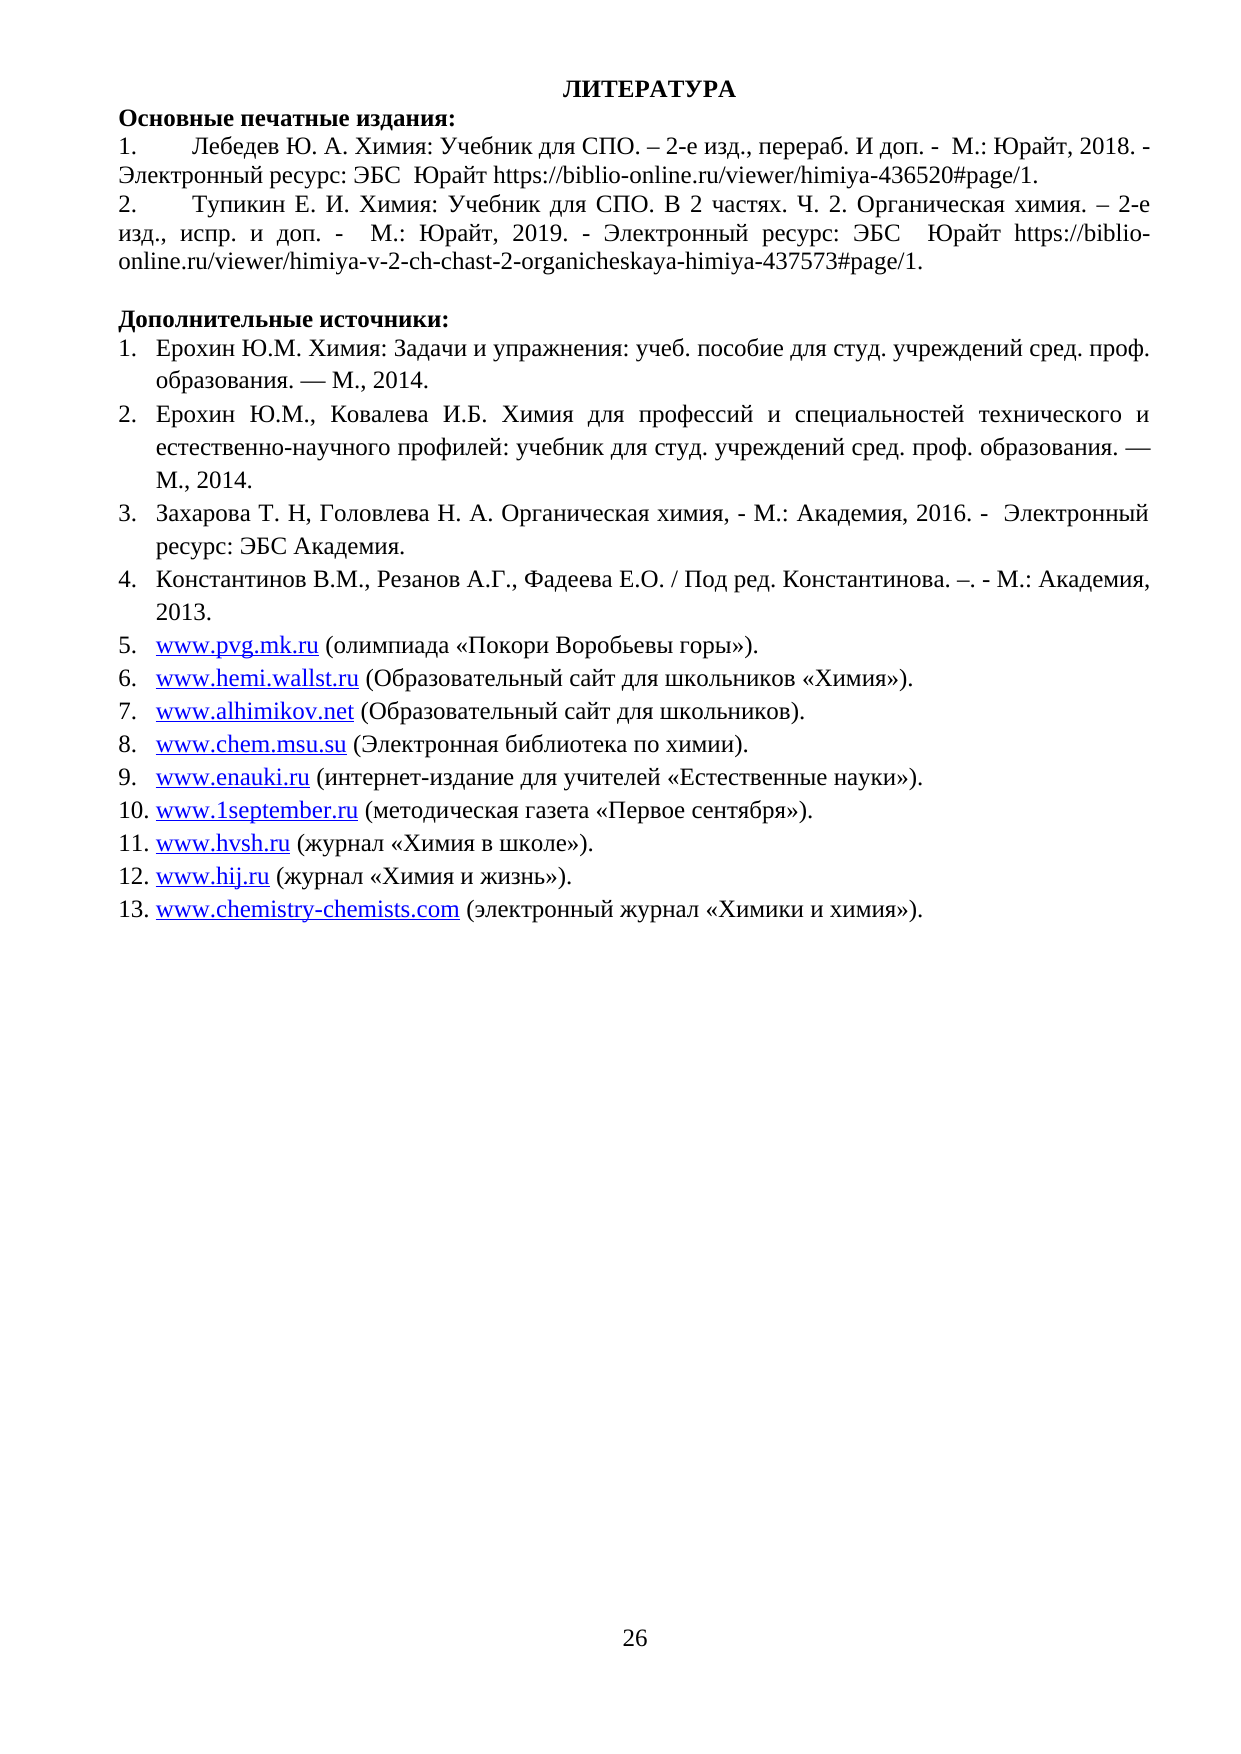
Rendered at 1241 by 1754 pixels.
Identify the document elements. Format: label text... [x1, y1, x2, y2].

list www.hij.ru (журнал «Химия и жизнь»). [118, 861, 1151, 890]
list www.hvsh.ru (журнал «Химия в школе»). [118, 828, 1151, 857]
list www.alhimikov.net (Образовательный сайт для школьников). [118, 696, 1151, 724]
text Дополнительные источники: [118, 304, 1152, 333]
list www.enauki.ru (интернет-издание для учителей «Естественные науки»). [118, 762, 1151, 791]
text Основные печатные издания: [118, 103, 1151, 131]
list www.1september.ru (методическая газета «Первое сентября»). [118, 795, 1151, 824]
list www.chemistry-chemists.com (электронный журнал «Химики и химия»). [118, 894, 1151, 923]
list www.pvg.mk.ru (олимпиада «Покори Воробьевы горы»). [118, 630, 1151, 658]
list Тупикин Е. И. Химия: Учебник для СПО. В 2 частях. Ч. 2. Органическая химия. – 2-е изд., испр. и доп. - М.: Юрайт, 2019. - Электронный ресурс: ЭБС Юрайт https://biblio-online.ru/viewer/himiya-v-2-ch-chast-2-organicheskaya-himiya-437573#page/1. [118, 189, 1152, 275]
list www.chem.msu.su (Электронная библиотека по химии). [118, 729, 1151, 758]
list Ерохин Ю.М. Химия: Задачи и упражнения: учеб. пособие для студ. учреждений сред. проф. образования. — М., 2014. [118, 333, 1151, 394]
list Захарова Т. Н, Головлева Н. А. Органическая химия, - М.: Академия, 2016. - Электронный ресурс: ЭБС Академия. [118, 498, 1151, 559]
list Лебедев Ю. А. Химия: Учебник для СПО. – 2-е изд., перераб. И доп. - М.: Юрайт, 2018. - Электронный ресурс: ЭБС Юрайт https://biblio-online.ru/viewer/himiya-436520#page/1. [118, 131, 1152, 189]
list www.hemi.wallst.ru (Образовательный сайт для школьников «Химия»). [118, 663, 1151, 692]
list Ерохин Ю.М., Ковалева И.Б. Химия для профессий и специальностей технического и естественно-научного профилей: учебник для студ. учреждений сред. проф. образования. — М., 2014. [118, 399, 1151, 493]
list Константинов В.М., Резанов А.Г., Фадеева Е.О. / Под ред. Константинова. –. - М.: Академия, 2013. [118, 564, 1151, 626]
text ЛИТЕРАТУРА [118, 74, 1151, 103]
